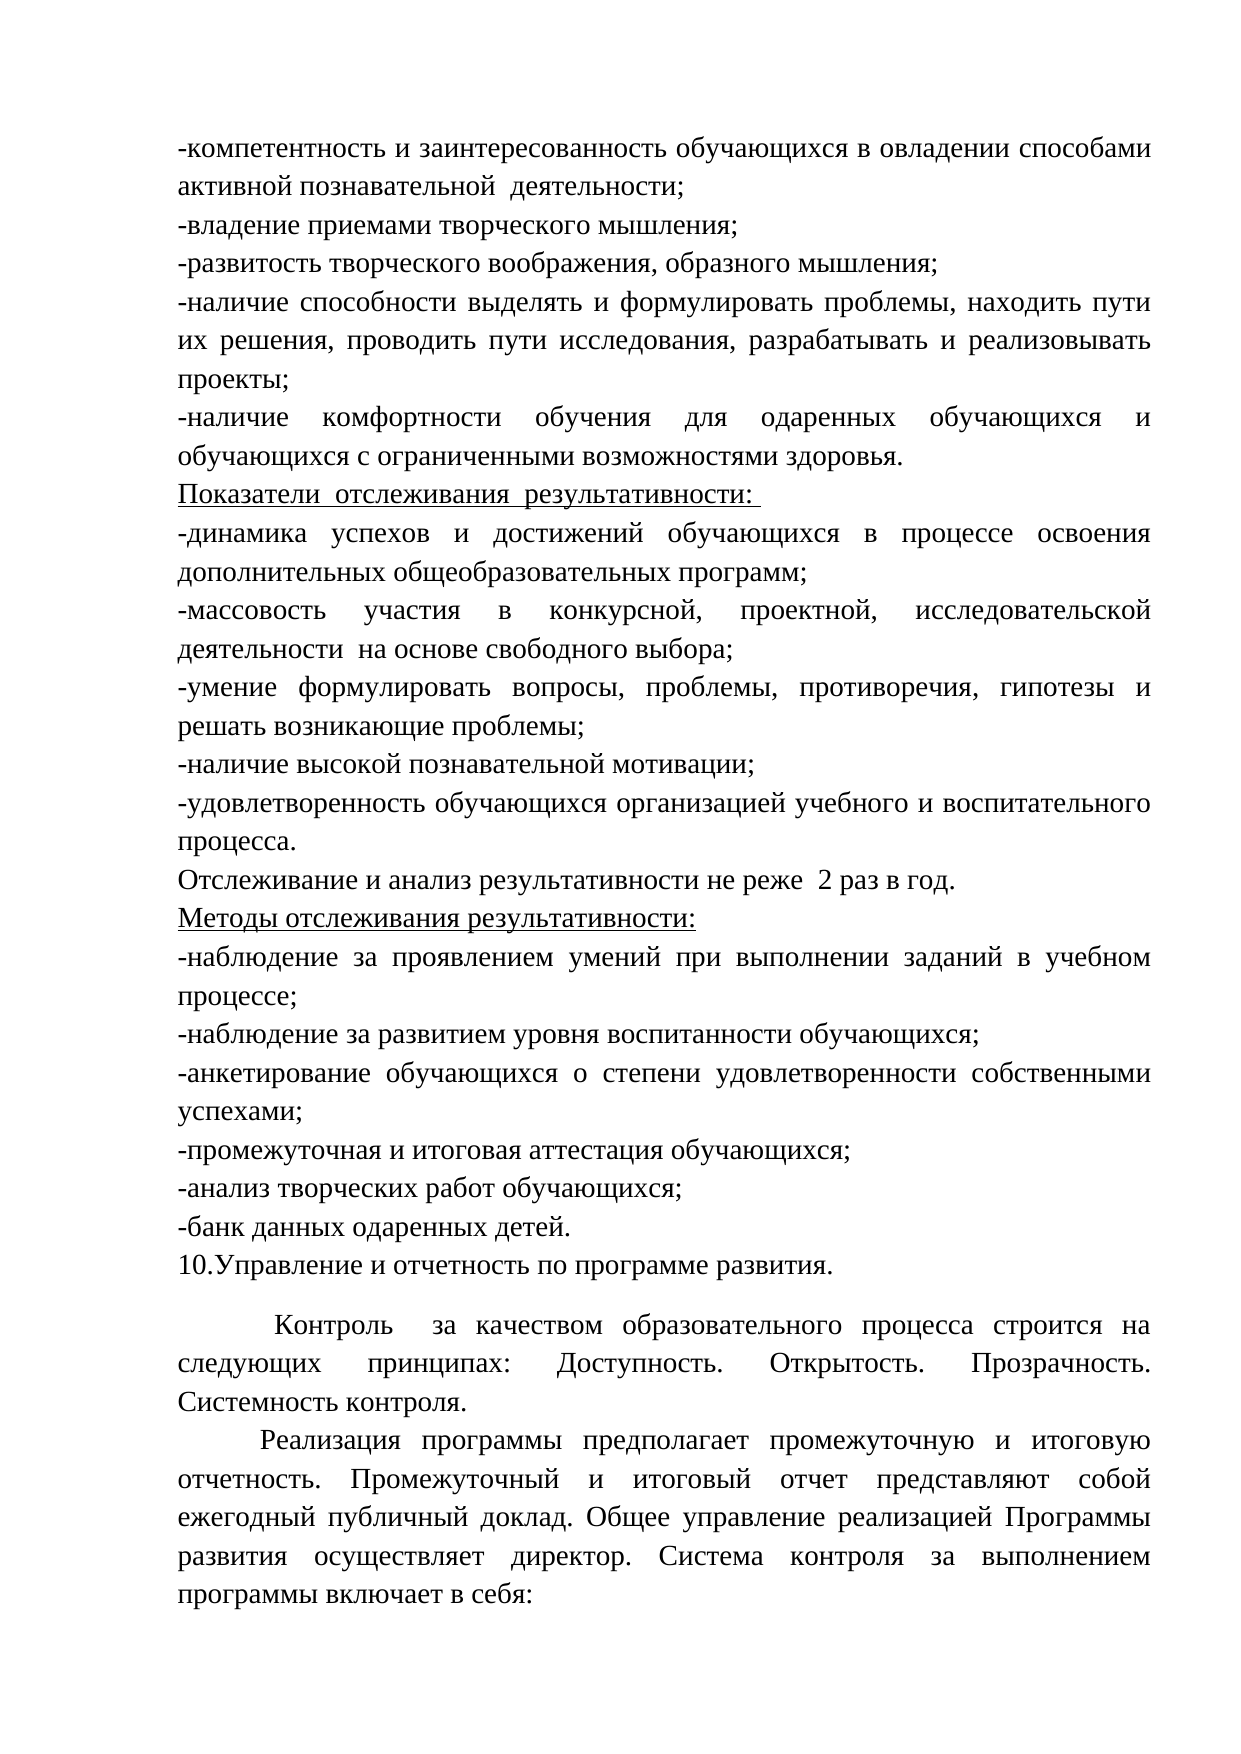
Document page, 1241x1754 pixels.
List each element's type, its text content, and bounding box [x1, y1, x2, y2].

text -умение формулировать вопросы, проблемы, противоречия, гипотезы и решать возникающие проблемы; [177, 669, 1152, 741]
text -владение приемами творческого мышления; [177, 207, 1152, 240]
text -динамика успехов и достижений обучающихся в процессе освоения дополнительных общеобразовательных программ; [177, 515, 1152, 587]
text -анализ творческих работ обучающихся; [177, 1170, 1152, 1204]
text Отслеживание и анализ результативности не реже 2 раз в год. [177, 862, 1152, 896]
text -анкетирование обучающихся о степени удовлетворенности собственными успехами; [177, 1055, 1152, 1127]
text -наблюдение за проявлением умений при выполнении заданий в учебном процессе; [177, 939, 1152, 1011]
text -банк данных одаренных детей. [177, 1209, 1152, 1242]
text Контроль за качеством образовательного процесса строится на следующих принципах: Доступность. Открытость. Прозрачность. Системность контроля. [177, 1307, 1152, 1417]
text -развитость творческого воображения, образного мышления; [177, 245, 1152, 279]
text -наличие комфортности обучения для одаренных обучающихся и обучающихся с ограниченными возможностями здоровья. [177, 399, 1152, 472]
text -наличие высокой познавательной мотивации; [177, 746, 1152, 780]
text -удовлетворенность обучающихся организацией учебного и воспитательного процесса. [177, 785, 1152, 857]
text -наличие способности выделять и формулировать проблемы, находить пути их решения, проводить пути исследования, разрабатывать и реализовывать проекты; [177, 284, 1152, 394]
text -массовость участия в конкурсной, проектной, исследовательской деятельности на основе свободного выбора; [177, 592, 1152, 664]
text -компетентность и заинтересованность обучающихся в овладении способами активной познавательной деятельности; [177, 130, 1152, 202]
text Реализация программы предполагает промежуточную и итоговую отчетность. Промежуточный и итоговый отчет представляют собой ежегодный публичный доклад. Общее управление реализацией Программы развития осуществляет директор. Система контроля за выполнением программы включает в себя: [177, 1422, 1152, 1610]
text 10.Управление и отчетность по программе развития. [177, 1247, 1152, 1281]
text -промежуточная и итоговая аттестация обучающихся; [177, 1132, 1152, 1165]
text Методы отслеживания результативности: [177, 901, 1152, 934]
text Показатели отслеживания результативности: [177, 477, 1152, 510]
text -наблюдение за развитием уровня воспитанности обучающихся; [177, 1016, 1152, 1050]
